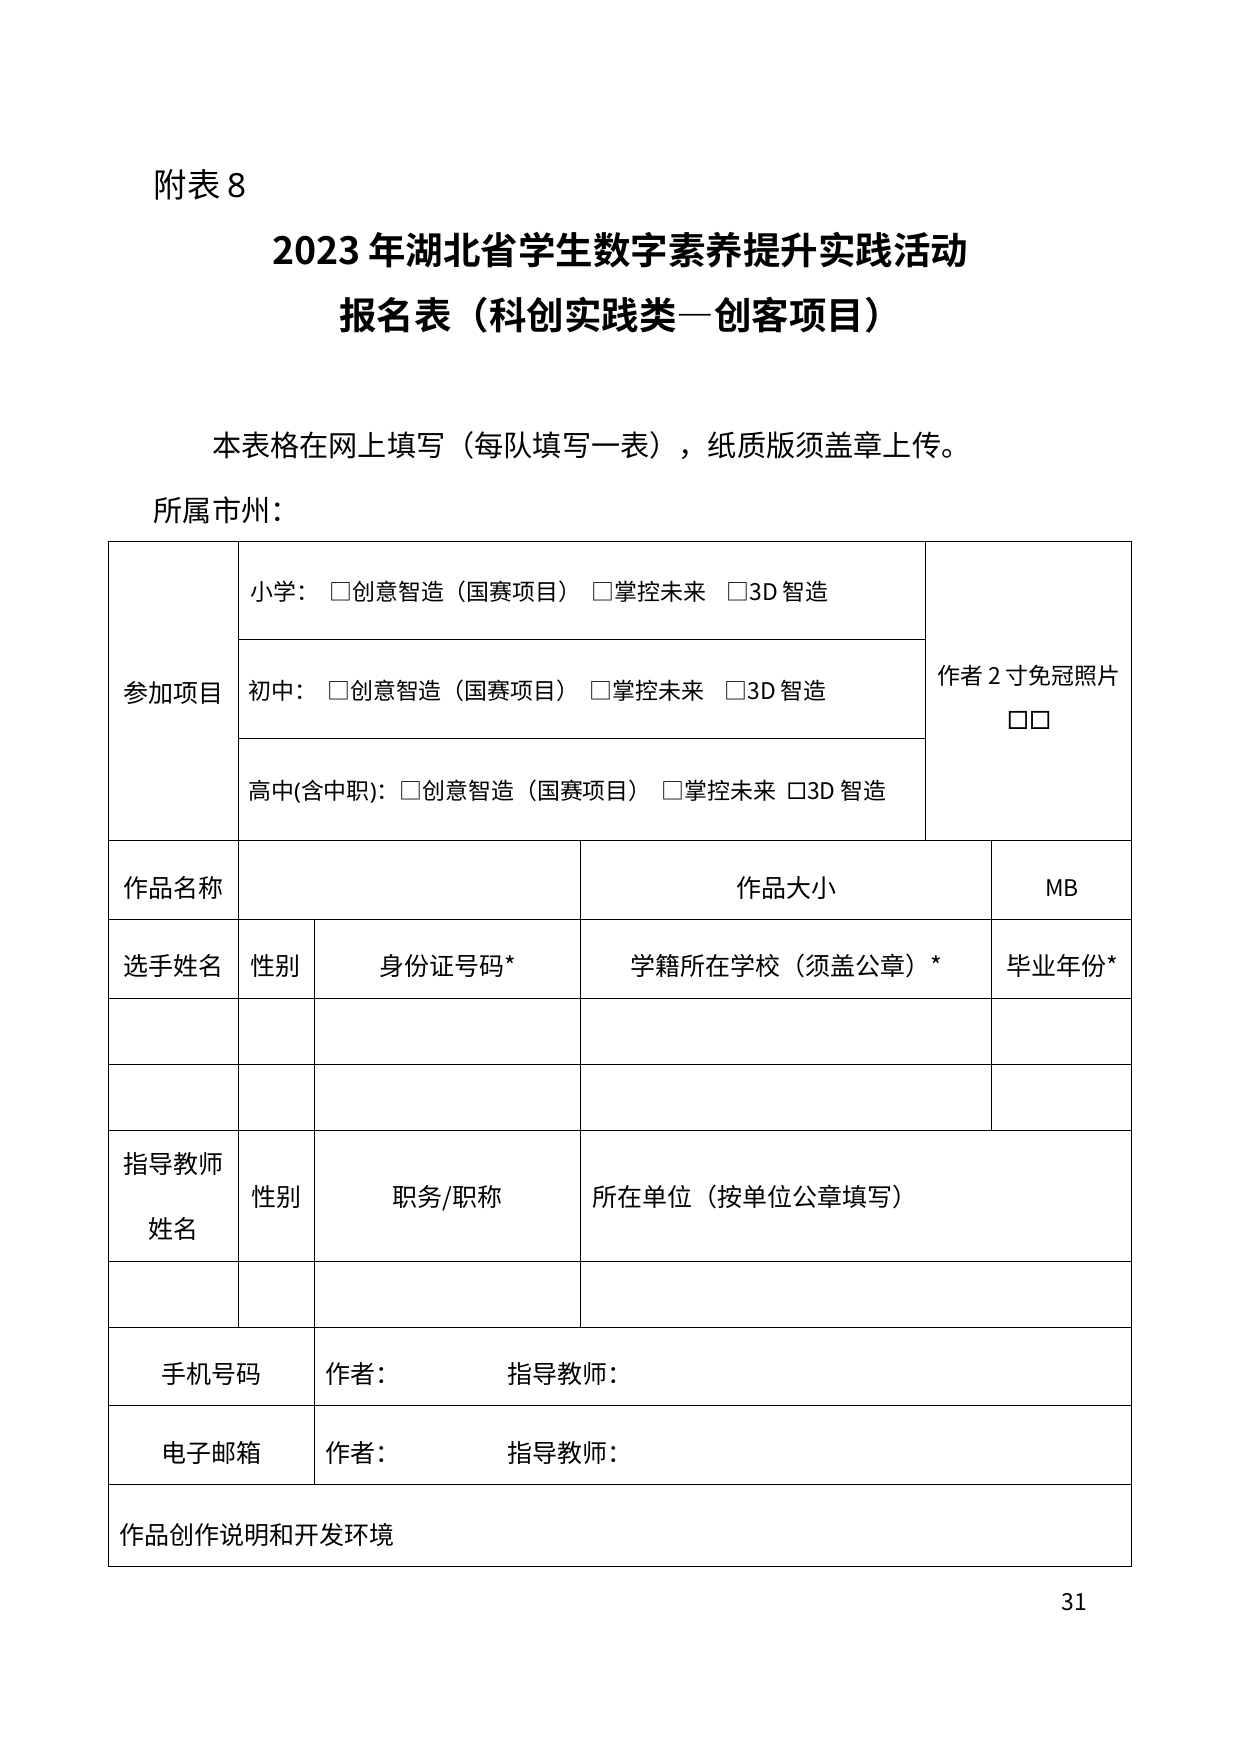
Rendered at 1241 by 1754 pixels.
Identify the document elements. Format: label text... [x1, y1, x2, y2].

table_cell [992, 999, 1131, 1063]
table_cell 作者： 指导教师： [315, 1328, 1131, 1405]
table_cell 所在单位（按单位公章填写） [581, 1131, 1131, 1261]
text 所属市州： [153, 476, 1028, 541]
table_cell [109, 1262, 238, 1327]
table_cell [239, 1262, 314, 1327]
table_cell 学籍所在学校（须盖公章）* [581, 920, 991, 997]
table_cell 指导教师姓名 [109, 1131, 238, 1261]
table_cell 毕业年份* [992, 920, 1131, 997]
table_cell [581, 1262, 1131, 1327]
table_cell 初中： □创意智造（国赛项目） □掌控未来 □3D智造 [239, 640, 925, 738]
table_cell [315, 999, 580, 1063]
table_cell 性别 [239, 1131, 314, 1261]
table_cell [315, 1262, 580, 1327]
table_header 小学： □创意智造（国赛项目） □掌控未来 □3D智造 [239, 542, 925, 639]
table_cell 身份证号码* [315, 920, 580, 997]
text 附表8 [153, 151, 1087, 216]
table_cell [109, 999, 238, 1063]
table_cell [992, 1065, 1131, 1129]
table_cell [239, 841, 580, 919]
table_cell 作品大小 [581, 841, 991, 919]
table_header 参加项目 [109, 542, 238, 840]
text 报名表（科创实践类—创客项目） [153, 281, 1087, 346]
text 本表格在网上填写（每队填写一表），纸质版须盖章上传。 [153, 411, 1028, 476]
table_cell 选手姓名 [109, 920, 238, 997]
table_cell 高中(含中职)：□创意智造（国赛项目） □掌控未来 3D智造 [239, 739, 925, 840]
table_cell 作者： 指导教师： [315, 1406, 1131, 1484]
table_cell [581, 999, 991, 1063]
table_cell [239, 999, 314, 1063]
table_cell [315, 1065, 580, 1129]
table_cell 作品创作说明和开发环境 [109, 1485, 1131, 1566]
table_cell [581, 1065, 991, 1129]
table_cell [109, 1065, 238, 1129]
table_cell 手机号码 [109, 1328, 314, 1405]
table_cell 职务/职称 [315, 1131, 580, 1261]
text 2023年湖北省学生数字素养提升实践活动 [153, 216, 1087, 281]
table_cell 性别 [239, 920, 314, 997]
table_cell 电子邮箱 [109, 1406, 314, 1484]
table_cell MB [992, 841, 1131, 919]
table_cell [239, 1065, 314, 1129]
table_cell 作品名称 [109, 841, 238, 919]
table_header 作者2寸免冠照片 [926, 542, 1131, 840]
